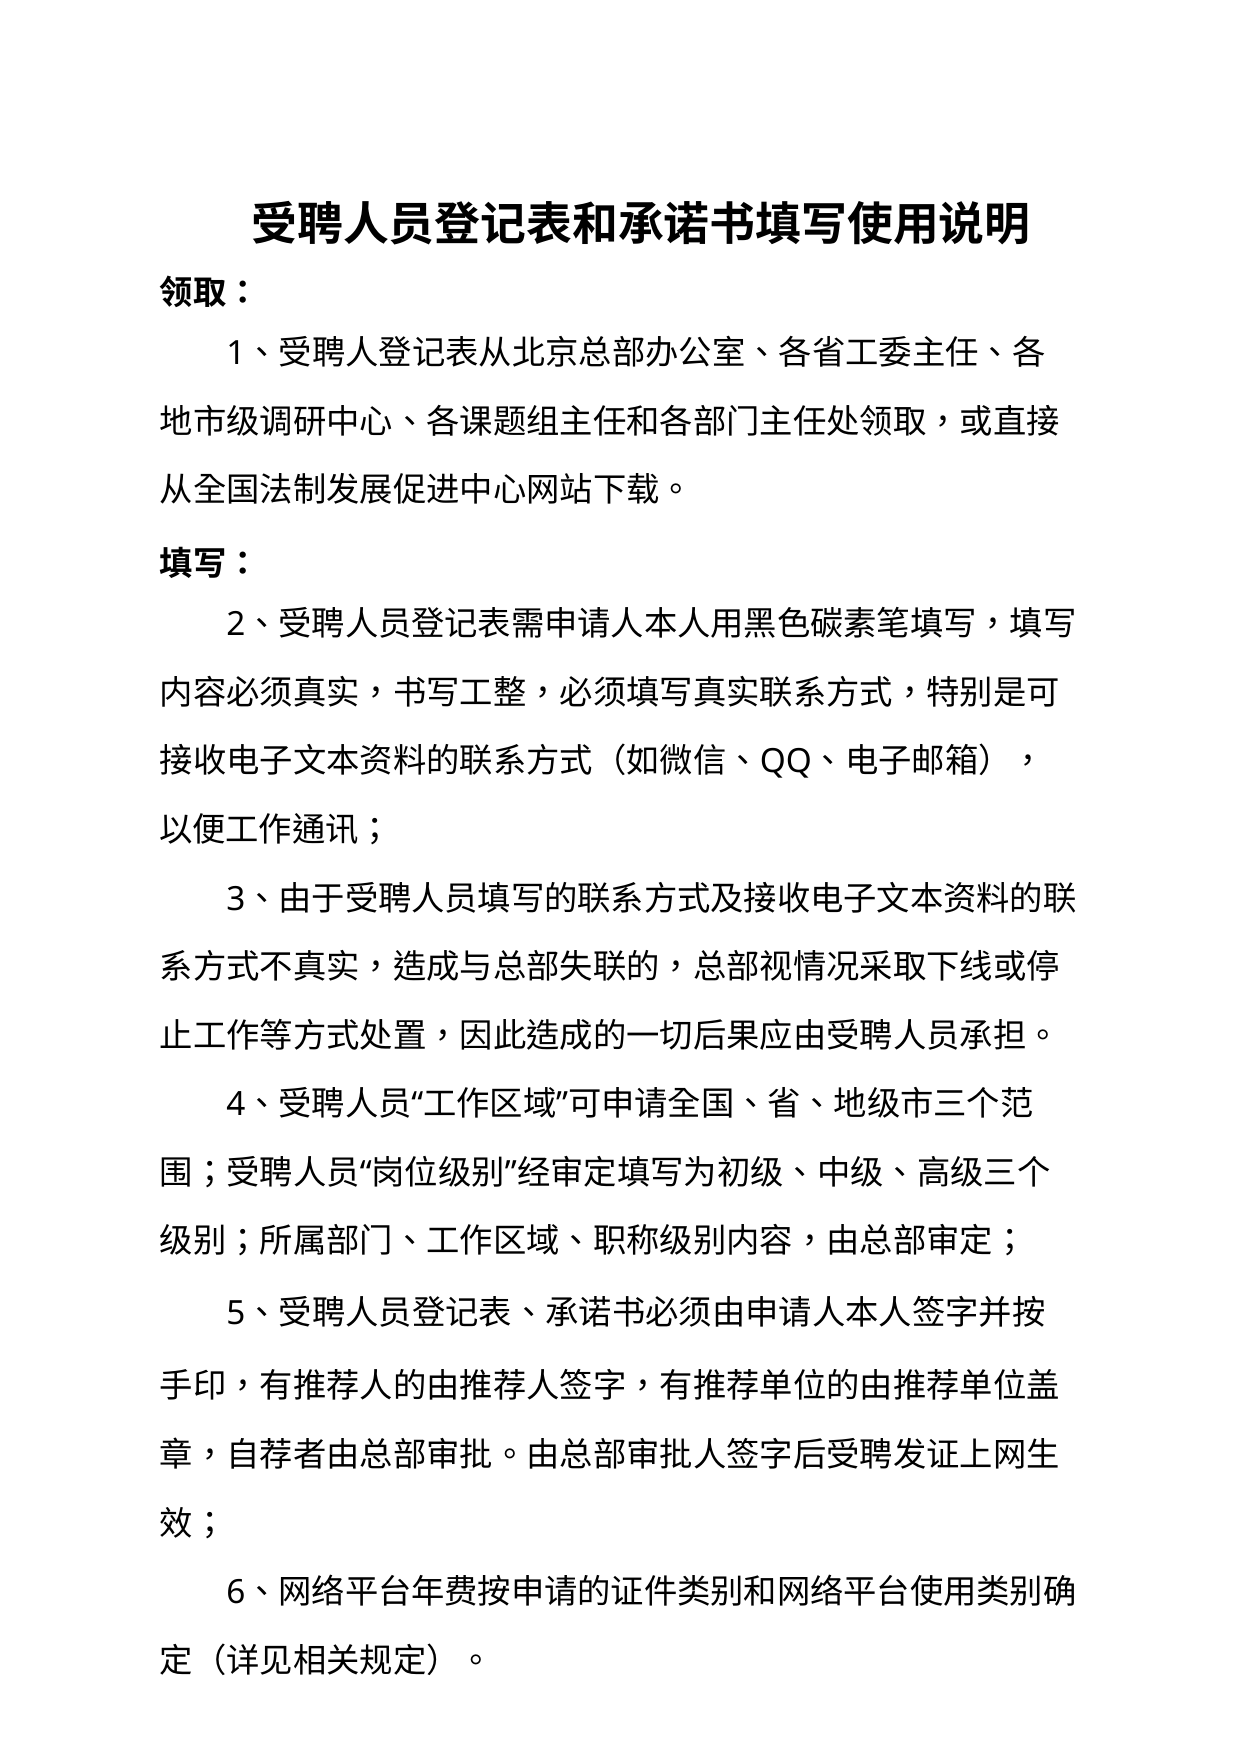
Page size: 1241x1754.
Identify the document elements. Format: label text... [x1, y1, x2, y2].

text 4、受聘人员“工作区域”可申请全国、省、地级市三个范围；受聘人员“岗位级别”经审定填写为初级、中级、高级三个级别；所属部门、工作区域、职称级别内容，由总部审定； [159, 1080, 1076, 1263]
text 5、受聘人员登记表、承诺书必须由申请人本人签字并按手印，有推荐人的由推荐人签字，有推荐单位的由推荐单位盖章，自荐者由总部审批。由总部审批人签字后受聘发证上网生效； [159, 1286, 1076, 1545]
text 3、由于受聘人员填写的联系方式及接收电子文本资料的联系方式不真实，造成与总部失联的，总部视情况采取下线或停止工作等方式处置，因此造成的一切后果应由受聘人员承担。 [159, 874, 1076, 1057]
subtitle 填写： [159, 535, 1088, 585]
text 2、受聘人员登记表需申请人本人用黑色碳素笔填写，填写内容必须真实，书写工整，必须填写真实联系方式，特别是可接收电子文本资料的联系方式（如微信、QQ、电子邮箱），以便工作通讯； [159, 600, 1076, 851]
text 6、网络平台年费按申请的证件类别和网络平台使用类别确定（详见相关规定）。 [159, 1568, 1076, 1682]
text 受聘人员登记表和承诺书填写使用说明 [251, 191, 1088, 253]
text 1、受聘人登记表从北京总部办公室、各省工委主任、各地市级调研中心、各课题组主任和各部门主任处领取，或直接从全国法制发展促进中心网站下载。 [159, 329, 1076, 512]
subtitle 领取： [159, 269, 1088, 314]
